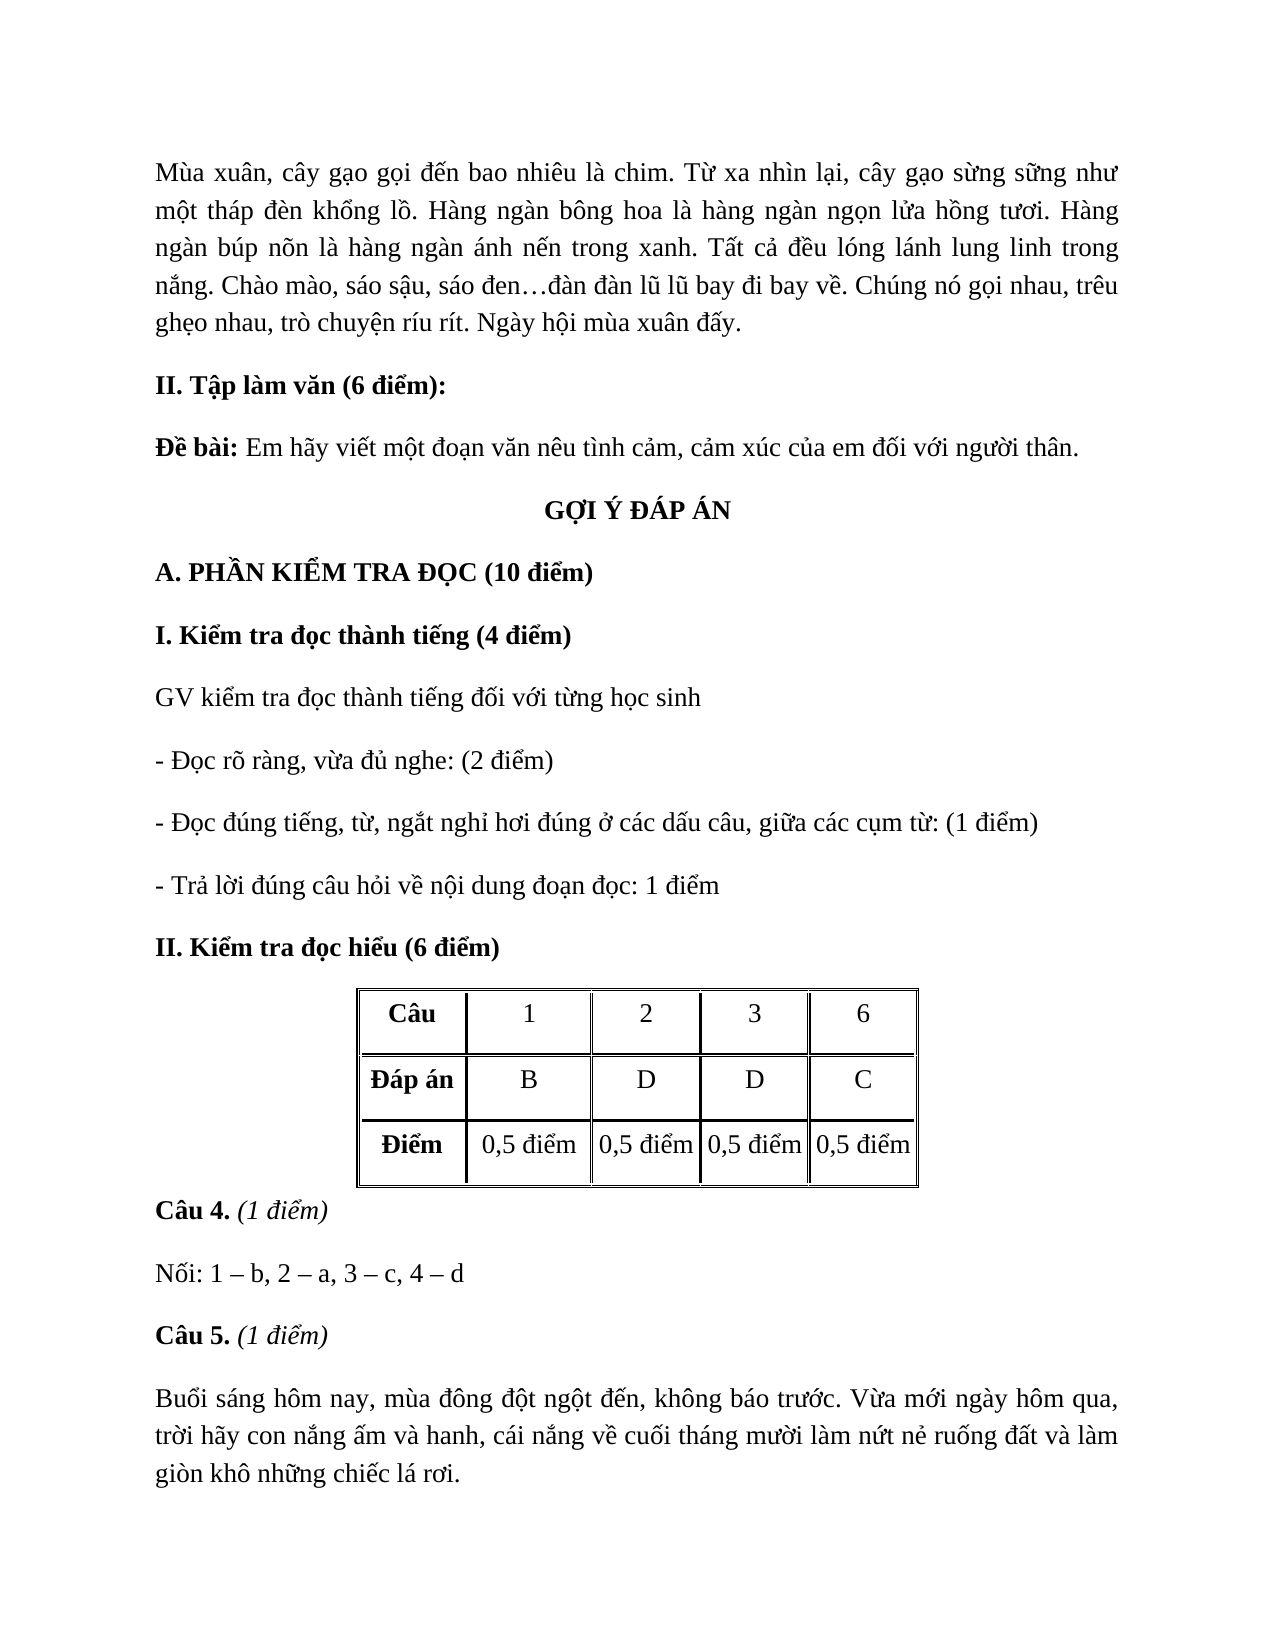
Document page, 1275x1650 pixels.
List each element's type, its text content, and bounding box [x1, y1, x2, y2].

text Buổi sáng hôm nay, mùa đông đột ngột đến, không báo trước. Vừa mới ngày hôm qua, trời hãy con nắng ấm và hanh, cái nắng về cuối tháng mười làm nứt nẻ ruống đất và làm giòn khô những chiếc lá rơi. [155, 1375, 1120, 1488]
text II. Tập làm văn (6 điểm): [155, 362, 1120, 400]
text Nối: 1 – b, 2 – a, 3 – c, 4 – d [155, 1250, 1120, 1288]
table_header Câu [360, 991, 466, 1053]
table_cell D [593, 1057, 699, 1119]
table_cell D [702, 1057, 807, 1119]
text A. PHẦN KIỂM TRA ĐỌC (10 điểm) [155, 550, 1120, 587]
table_cell 0,5 điểm [592, 1122, 700, 1185]
text - Đọc rõ ràng, vừa đủ nghe: (2 điểm) [155, 737, 1120, 775]
table_cell Đáp án [360, 1053, 465, 1119]
text II. Kiểm tra đọc hiểu (6 điểm) [155, 925, 1120, 962]
table_cell 0,5 điểm [700, 1119, 809, 1185]
text - Trả lời đúng câu hỏi về nội dung đoạn đọc: 1 điểm [155, 862, 1120, 900]
table_cell 0,5 điểm [809, 1119, 916, 1185]
text Mùa xuân, cây gạo gọi đến bao nhiêu là chim. Từ xa nhìn lại, cây gạo sừng sững như một tháp đèn khổng lồ. Hàng ngàn bông hoa là hàng ngàn ngọn lửa hồng tươi. Hàng ngàn búp nõn là hàng ngàn ánh nến trong xanh. Tất cả đều lóng lánh lung linh trong nắng. Chào mào, sáo sậu, sáo đen…đàn đàn lũ lũ bay đi bay về. Chúng nó gọi nhau, trêu ghẹo nhau, trò chuyện ríu rít. Ngày hội mùa xuân đấy. [155, 150, 1120, 337]
table_cell 0,5 điểm [466, 1122, 592, 1185]
table_cell C [811, 1053, 916, 1119]
table_header 2 [592, 991, 700, 1053]
table_header 6 [809, 991, 916, 1053]
text I. Kiểm tra đọc thành tiếng (4 điểm) [155, 612, 1120, 650]
table_cell Điểm [360, 1119, 466, 1185]
text GV kiểm tra đọc thành tiếng đối với từng học sinh [155, 675, 1120, 712]
text Câu 5. (1 điểm) [155, 1313, 1120, 1350]
text - Đọc đúng tiếng, từ, ngắt nghỉ hơi đúng ở các dấu câu, giữa các cụm từ: (1 điểm) [155, 800, 1120, 837]
table_header 1 [466, 991, 592, 1053]
text Câu 4. (1 điểm) [155, 1188, 1120, 1225]
text GỢI Ý ĐÁP ÁN [155, 487, 1120, 525]
table_header 3 [700, 989, 809, 1053]
text Đề bài: Em hãy viết một đoạn văn nêu tình cảm, cảm xúc của em đối với người thân. [155, 425, 1120, 462]
table_cell B [468, 1057, 590, 1119]
